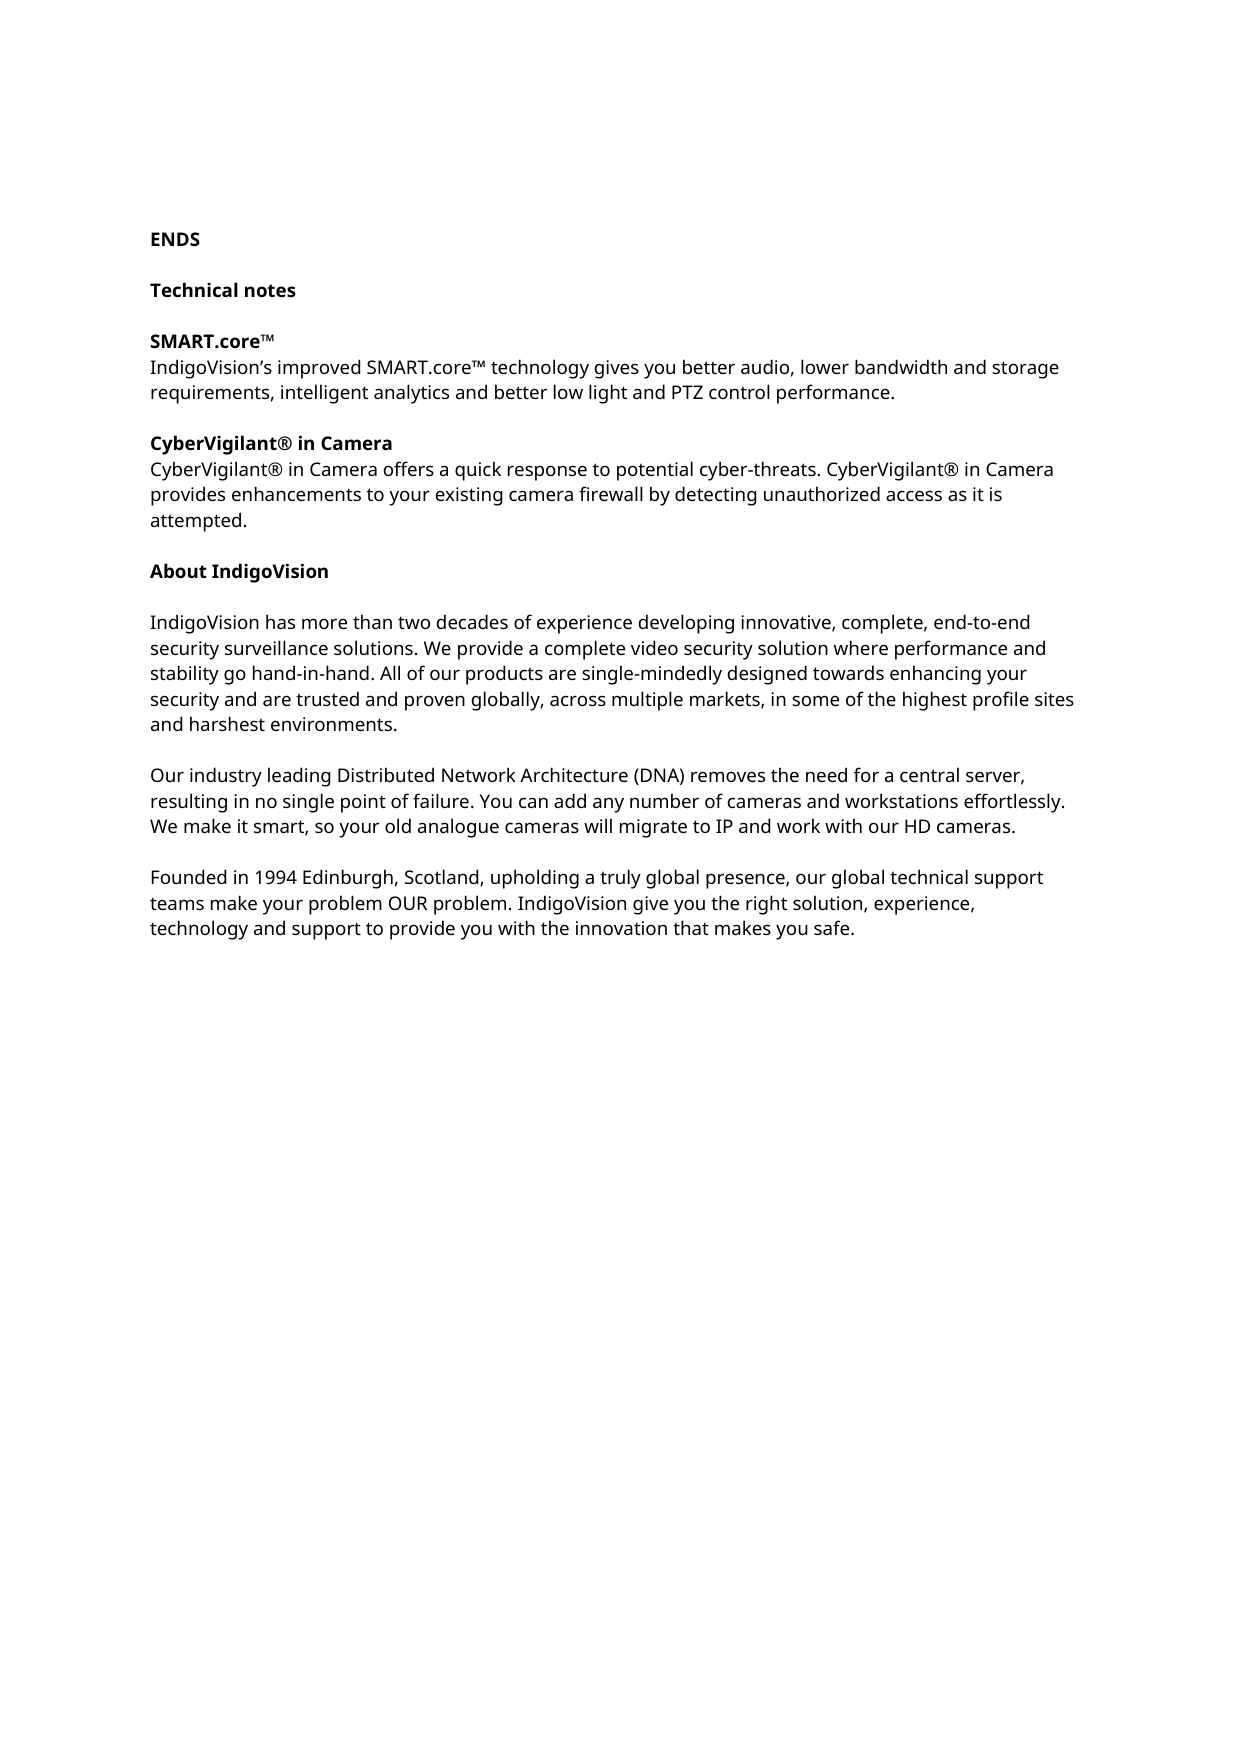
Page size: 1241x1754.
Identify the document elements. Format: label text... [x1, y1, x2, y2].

text ENDS [150, 227, 1075, 252]
text Our industry leading Distributed Network Architecture (DNA) removes the need for a central server, resulting in no single point of failure. You can add any number of cameras and workstations effortlessly. We make it smart, so your old analogue cameras will migrate to IP and work with our HD cameras. [150, 762, 1075, 839]
text About IndigoVision [150, 558, 1075, 584]
text Founded in 1994 Edinburgh, Scotland, upholding a truly global presence, our global technical support teams make your problem OUR problem. IndigoVision give you the right solution, experience, technology and support to provide you with the innovation that makes you safe. [150, 864, 1075, 941]
text IndigoVision has more than two decades of experience developing innovative, complete, end-to-end security surveillance solutions. We provide a complete video security solution where performance and stability go hand-in-hand. All of our products are single-mindedly designed towards enhancing your security and are trusted and proven globally, across multiple markets, in some of the highest profile sites and harshest environments. [150, 609, 1075, 737]
text CyberVigilant® in Camera offers a quick response to potential cyber-threats. CyberVigilant® in Camera provides enhancements to your existing camera firewall by detecting unauthorized access as it is attempted. [150, 456, 1075, 533]
text IndigoVision’s improved SMART.core™ technology gives you better audio, lower bandwidth and storage requirements, intelligent analytics and better low light and PTZ control performance. [150, 354, 1075, 405]
text CyberVigilant® in Camera [150, 431, 1075, 456]
text SMART.core™ [150, 329, 1075, 354]
text Technical notes [150, 278, 1075, 303]
